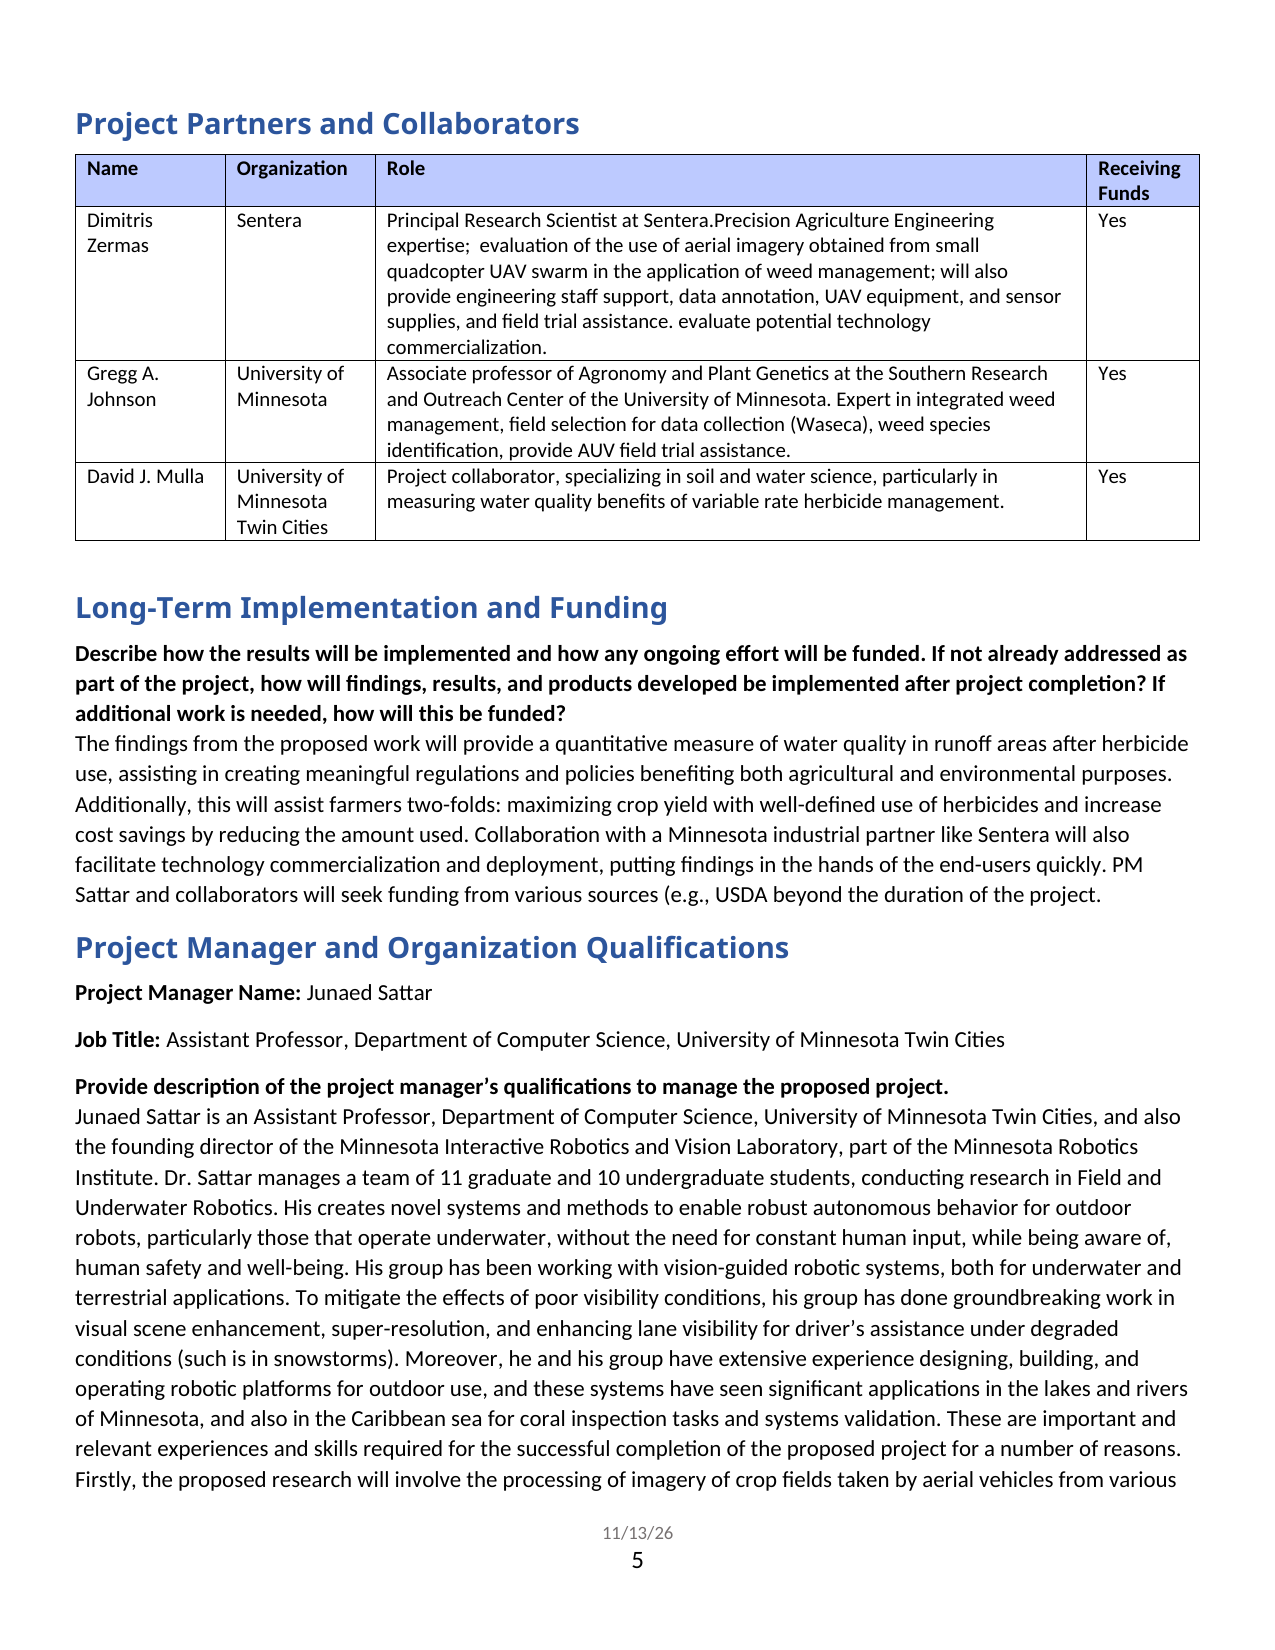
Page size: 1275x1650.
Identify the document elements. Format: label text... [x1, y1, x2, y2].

table_cell Associate professor of Agronomy and Plant Genetics at the Southern Research and Outreach Center of the University of Minnesota. Expert in integrated weed management, field selection for data collection (Waseca), weed species identification, provide AUV field trial assistance. [376, 361, 1086, 462]
table_cell Yes [1087, 207, 1199, 359]
table_cell University of Minnesota [226, 361, 375, 462]
subtitle Project Manager and Organization Qualifications [75, 927, 1200, 967]
table_cell David J. Mulla [76, 463, 225, 539]
table_cell Principal Research Scientist at Sentera.Precision Agriculture Engineering expertise; evaluation of the use of aerial imagery obtained from small quadcopter UAV swarm in the application of weed management; will also provide engineering staff support, data annotation, UAV equipment, and sensor supplies, and field trial assistance. evaluate potential technology commercialization. [376, 207, 1086, 359]
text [75, 1072, 1200, 1493]
table_header Receiving Funds [1087, 155, 1199, 206]
table_cell Sentera [226, 207, 375, 359]
table_header Role [376, 155, 1086, 206]
table_cell University of Minnesota Twin Cities [226, 463, 375, 539]
table_header Organization [226, 155, 375, 206]
subtitle Long-Term Implementation and Funding [75, 587, 1200, 627]
table_cell Yes [1087, 463, 1199, 539]
table_cell Gregg A. Johnson [76, 361, 225, 462]
table_cell Project collaborator, specializing in soil and water science, particularly in measuring water quality benefits of variable rate herbicide management. [376, 463, 1086, 539]
text Describe how the results will be implemented and how any ongoing effort will be funded. If not already addressed as part of the project, how will findings, results, and products developed be implemented after project completion? If additional work is needed, how will this be funded? The findings from the proposed work will provide a quantitative measure of water quality in runoff areas after herbicide use, assisting in creating meaningful regulations and policies benefiting both agricultural and environmental purposes. Additionally, this will assist farmers two-folds: maximizing crop yield with well-defined use of herbicides and increase cost savings by reducing the amount used. Collaboration with a Minnesota industrial partner like Sentera will also facilitate technology commercialization and deployment, putting findings in the hands of the end-users quickly. PM Sattar and collaborators will seek funding from various sources (e.g., USDA beyond the duration of the project. [75, 639, 1200, 908]
table_cell Dimitris Zermas [76, 207, 225, 359]
table_header Name [76, 155, 225, 206]
text Project Manager Name: Junaed Sattar [75, 978, 1200, 1006]
table_cell Yes [1087, 361, 1199, 462]
subtitle Project Partners and Collaborators [75, 103, 1200, 143]
text Job Title: Assistant Professor, Department of Computer Science, University of Minnesota Twin Cities [75, 1025, 1200, 1053]
